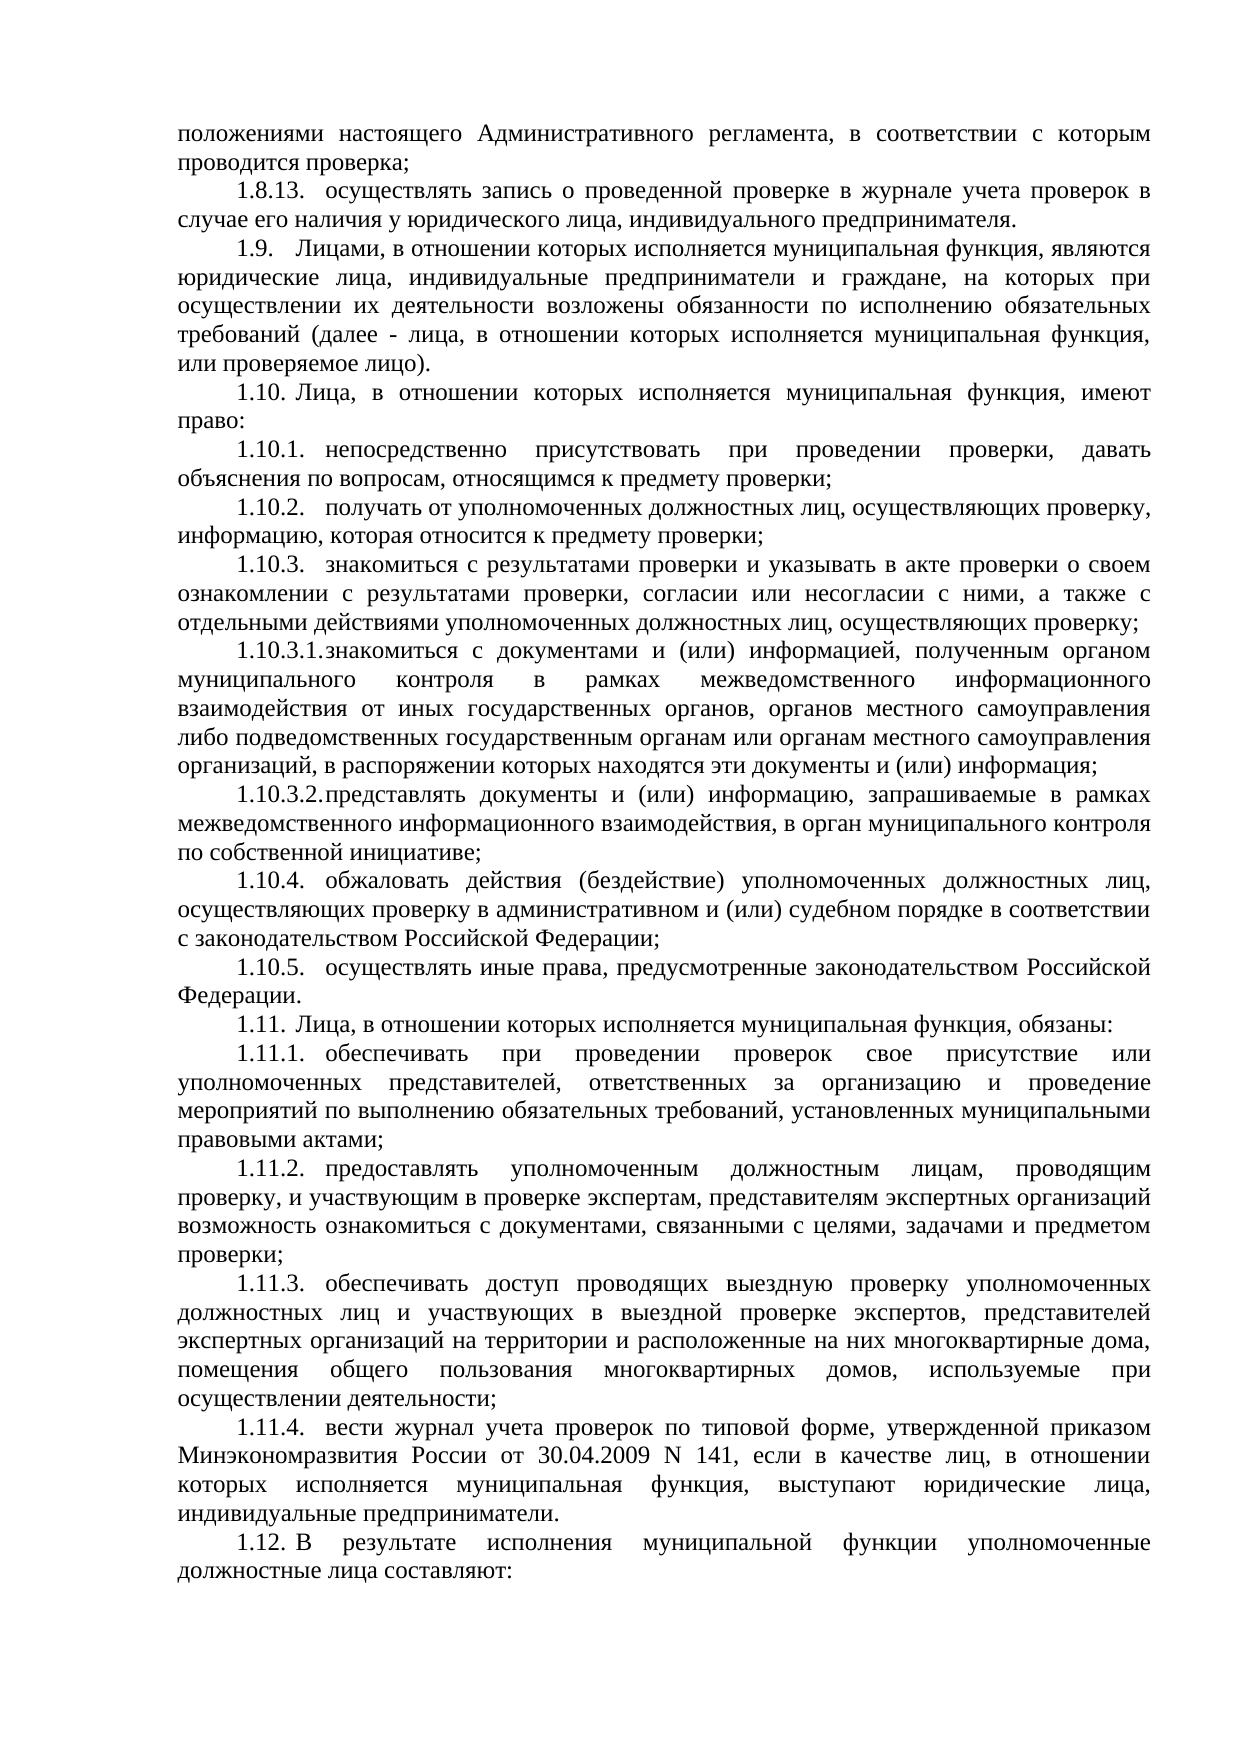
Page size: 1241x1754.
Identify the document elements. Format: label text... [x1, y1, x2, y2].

list получать от уполномоченных должностных лиц, осуществляющих проверку, информацию, которая относится к предмету проверки; [177, 492, 1152, 549]
list осуществлять запись о проведенной проверке в журнале учета проверок в случае его наличия у юридического лица, индивидуального предпринимателя. [177, 176, 1152, 233]
list обжаловать действия (бездействие) уполномоченных должностных лиц, осуществляющих проверку в административном и (или) судебном порядке в соответствии с законодательством Российской Федерации; [177, 866, 1152, 952]
list В результате исполнения муниципальной функции уполномоченные должностные лица составляют: [177, 1527, 1152, 1584]
list обеспечивать доступ проводящих выездную проверку уполномоченных должностных лиц и участвующих в выездной проверке экспертов, представителей экспертных организаций на территории и расположенные на них многоквартирные дома, помещения общего пользования многоквартирных домов, используемые при осуществлении деятельности; [177, 1268, 1152, 1412]
list вести журнал учета проверок по типовой форме, утвержденной приказом Минэкономразвития России от 30.04.2009 N 141, если в качестве лиц, в отношении которых исполняется муниципальная функция, выступают юридические лица, индивидуальные предприниматели. [177, 1412, 1152, 1527]
list Лица, в отношении которых исполняется муниципальная функция, имеют право: [177, 377, 1152, 434]
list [177, 118, 1152, 176]
list знакомиться с документами и (или) информацией, полученным органом муниципального контроля в рамках межведомственного информационного взаимодействия от иных государственных органов, органов местного самоуправления либо подведомственных государственным органам или органам местного самоуправления организаций, в распоряжении которых находятся эти документы и (или) информация; [177, 636, 1152, 779]
list знакомиться с результатами проверки и указывать в акте проверки о своем ознакомлении с результатами проверки, согласии или несогласии с ними, а также с отдельными действиями уполномоченных должностных лиц, осуществляющих проверку; [177, 549, 1152, 636]
list предоставлять уполномоченным должностным лицам, проводящим проверку, и участвующим в проверке экспертам, представителям экспертных организаций возможность ознакомиться с документами, связанными с целями, задачами и предметом проверки; [177, 1153, 1152, 1268]
list представлять документы и (или) информацию, запрашиваемые в рамках межведомственного информационного взаимодействия, в орган муниципального контроля по собственной инициативе; [177, 779, 1152, 866]
list Лица, в отношении которых исполняется муниципальная функция, обязаны: [177, 1009, 1152, 1038]
list обеспечивать при проведении проверок свое присутствие или уполномоченных представителей, ответственных за организацию и проведение мероприятий по выполнению обязательных требований, установленных муниципальными правовыми актами; [177, 1038, 1152, 1153]
list осуществлять иные права, предусмотренные законодательством Российской Федерации. [177, 952, 1152, 1009]
list непосредственно присутствовать при проведении проверки, давать объяснения по вопросам, относящимся к предмету проверки; [177, 434, 1152, 492]
list Лицами, в отношении которых исполняется муниципальная функция, являются юридические лица, индивидуальные предприниматели и граждане, на которых при осуществлении их деятельности возложены обязанности по исполнению обязательных требований (далее - лица, в отношении которых исполняется муниципальная функция, или проверяемое лицо). [177, 233, 1152, 377]
